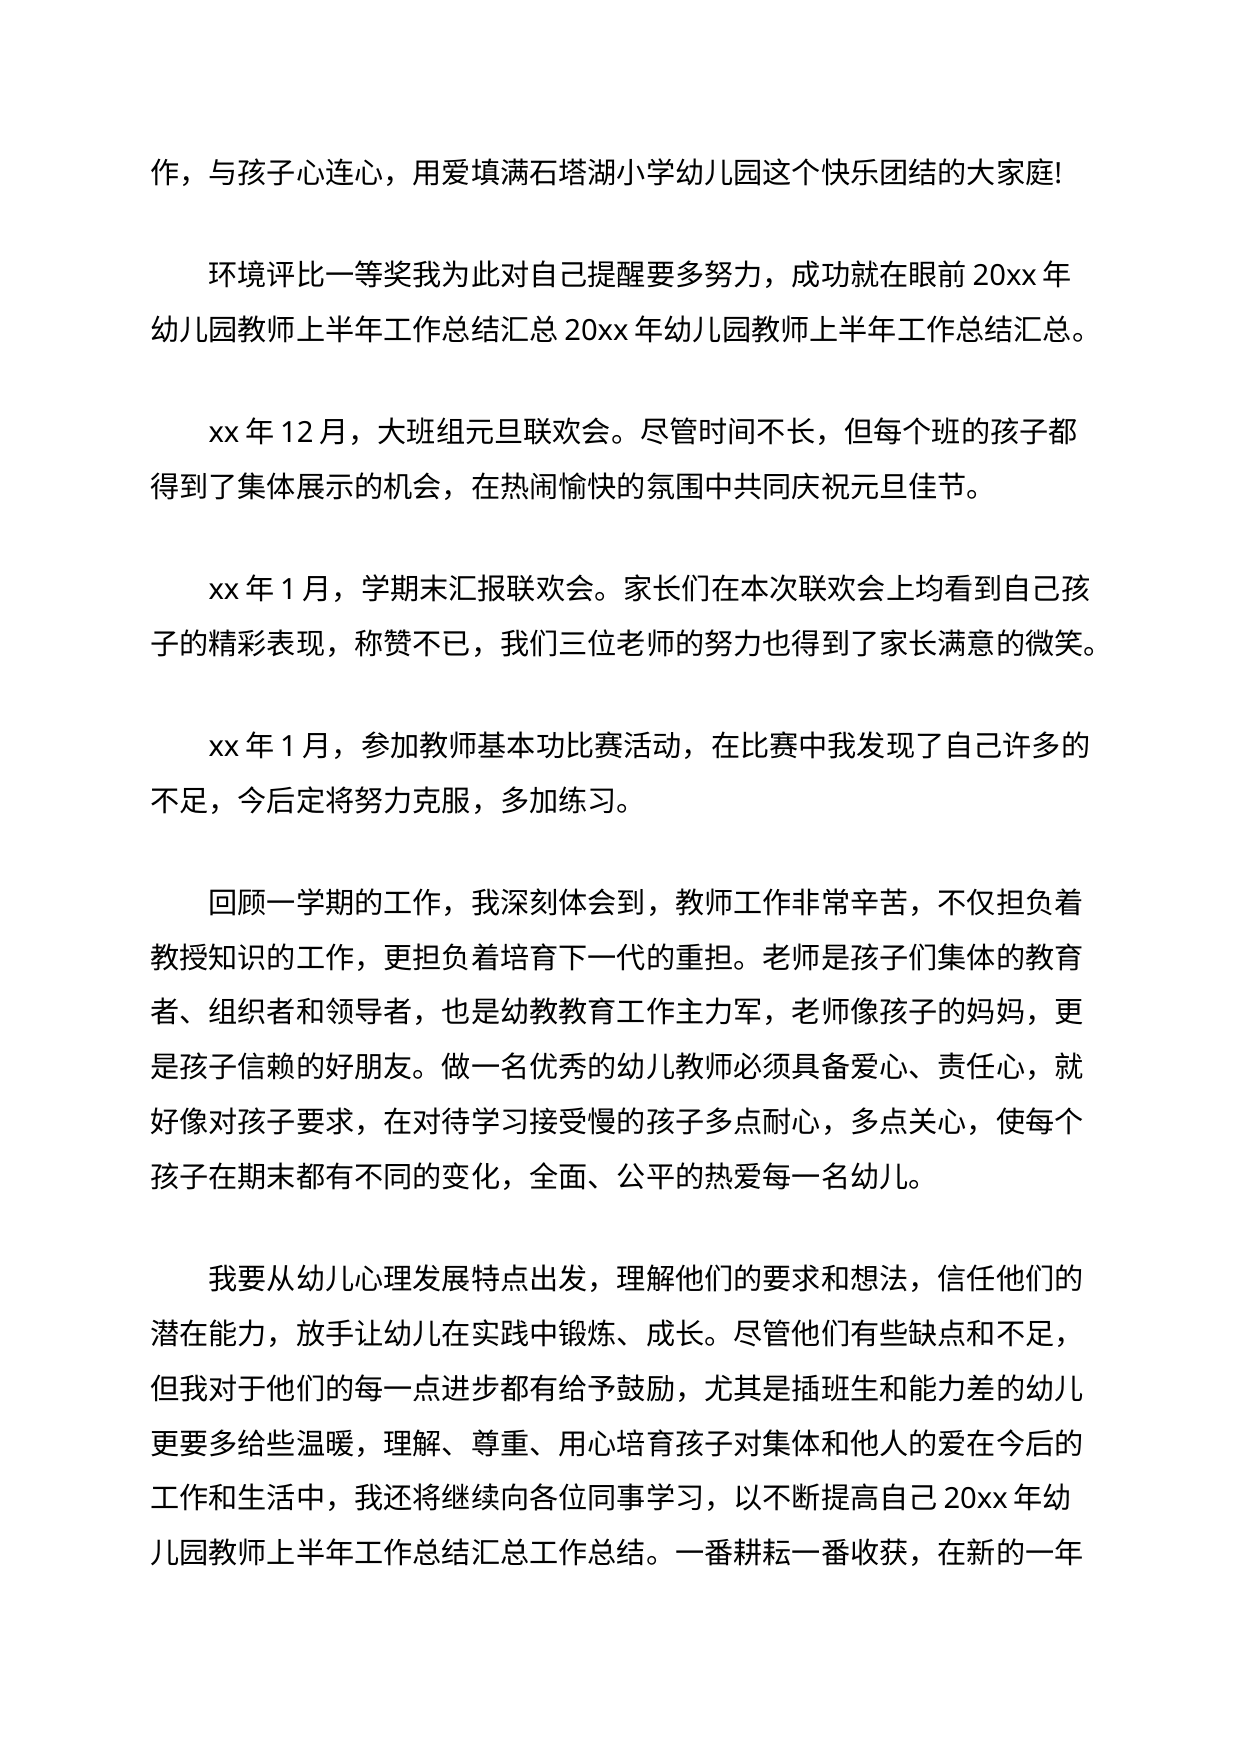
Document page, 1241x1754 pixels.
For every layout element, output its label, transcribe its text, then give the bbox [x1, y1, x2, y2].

text xx年1月，参加教师基本功比赛活动，在比赛中我发现了自己许多的不足，今后定将努力克服，多加练习。 [150, 722, 1090, 820]
text 环境评比一等奖我为此对自己提醒要多努力，成功就在眼前20xx年幼儿园教师上半年工作总结汇总20xx年幼儿园教师上半年工作总结汇总。 [150, 252, 1090, 349]
text 回顾一学期的工作，我深刻体会到，教师工作非常辛苦，不仅担负着教授知识的工作，更担负着培育下一代的重担。老师是孩子们集体的教育者、组织者和领导者，也是幼教教育工作主力军，老师像孩子的妈妈，更是孩子信赖的好朋友。做一名优秀的幼儿教师必须具备爱心、责任心，就好像对孩子要求，在对待学习接受慢的孩子多点耐心，多点关心，使每个孩子在期末都有不同的变化，全面、公平的热爱每一名幼儿。 [150, 879, 1090, 1196]
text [150, 1256, 1090, 1572]
text xx年1月，学期末汇报联欢会。家长们在本次联欢会上均看到自己孩子的精彩表现，称赞不已，我们三位老师的努力也得到了家长满意的微笑。 [150, 566, 1090, 663]
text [150, 150, 1090, 192]
text xx年12月，大班组元旦联欢会。尽管时间不长，但每个班的孩子都得到了集体展示的机会，在热闹愉快的氛围中共同庆祝元旦佳节。 [150, 409, 1090, 506]
